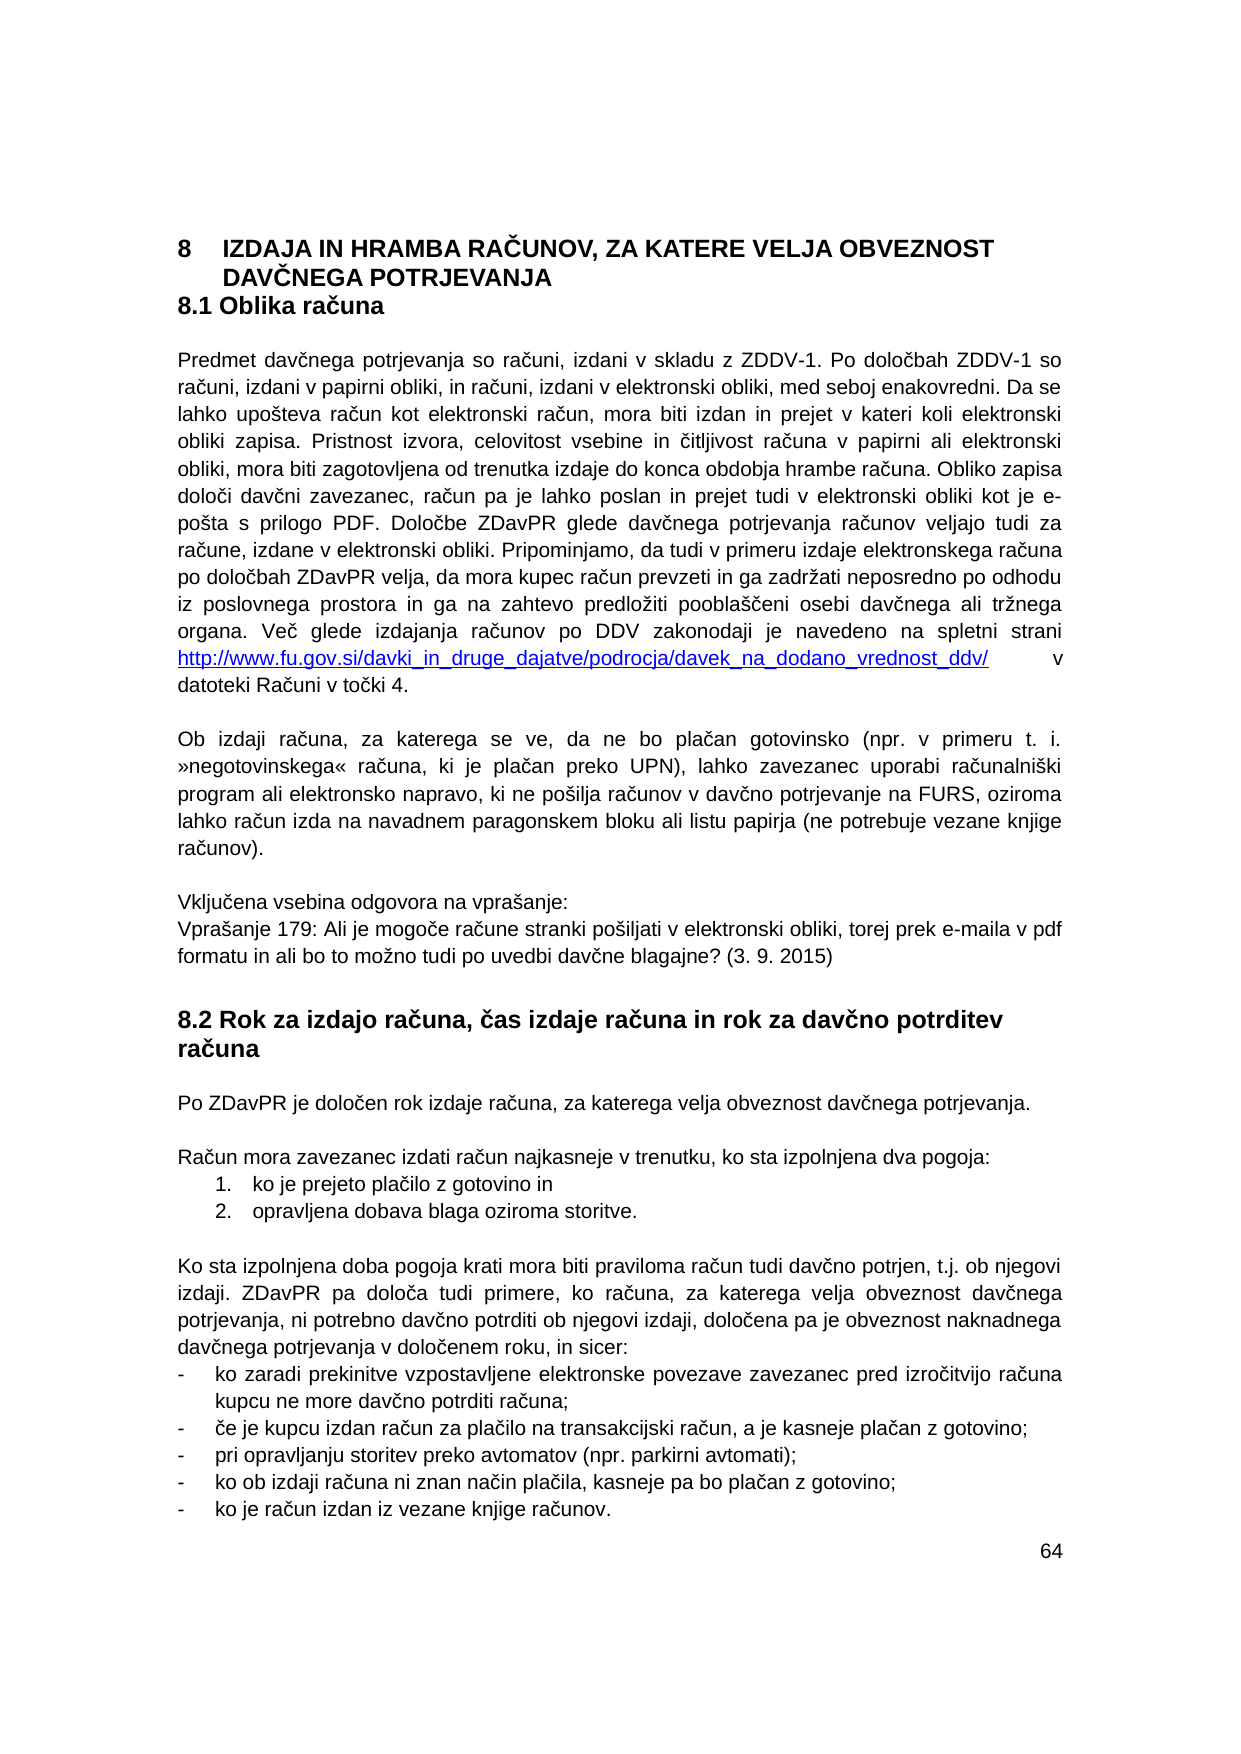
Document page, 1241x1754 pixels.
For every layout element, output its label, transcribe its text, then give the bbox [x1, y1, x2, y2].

text 8.1 Oblika računa [177, 291, 1063, 320]
list opravljena dobava blaga oziroma storitve. [215, 1196, 1063, 1223]
list ko zaradi prekinitve vzpostavljene elektronske povezave zavezanec pred izročitvijo računa kupcu ne more davčno potrditi računa; [177, 1359, 1063, 1413]
text Predmet davčnega potrjevanja so računi, izdani v skladu z ZDDV-1. Po določbah ZDDV-1 so računi, izdani v papirni obliki, in računi, izdani v elektronski obliki, med seboj enakovredni. Da se lahko upošteva račun kot elektronski račun, mora biti izdan in prejet v kateri koli elektronski obliki zapisa. Pristnost izvora, celovitost vsebine in čitljivost računa v papirni ali elektronski obliki, mora biti zagotovljena od trenutka izdaje do konca obdobja hrambe računa. Obliko zapisa določi davčni zavezanec, račun pa je lahko poslan in prejet tudi v elektronski obliki kot je e-pošta s prilogo PDF. Določbe ZDavPR glede davčnega potrjevanja računov veljajo tudi za račune, izdane v elektronski obliki. Pripominjamo, da tudi v primeru izdaje elektronskega računa po določbah ZDavPR velja, da mora kupec račun prevzeti in ga zadržati neposredno po odhodu iz poslovnega prostora in ga na zahtevo predložiti pooblaščeni osebi davčnega ali tržnega organa. Več glede izdajanja računov po DDV zakonodaji je navedeno na spletni strani http://www.fu.gov.si/davki_in_druge_dajatve/podrocja/davek_na_dodano_vrednost_ddv/ v datoteki Računi v točki 4. [177, 345, 1063, 697]
text 8.2 Rok za izdajo računa, čas izdaje računa in rok za davčno potrditev računa [177, 1005, 1063, 1063]
list ko ob izdaji računa ni znan način plačila, kasneje pa bo plačan z gotovino; [177, 1467, 1063, 1494]
text Vprašanje 179: Ali je mogoče račune stranki pošiljati v elektronski obliki, torej prek e-maila v pdf formatu in ali bo to možno tudi po uvedbi davčne blagajne? (3. 9. 2015) [177, 914, 1063, 968]
text Račun mora zavezanec izdati račun najkasneje v trenutku, ko sta izpolnjena dva pogoja: [177, 1142, 1063, 1169]
list če je kupcu izdan račun za plačilo na transakcijski račun, a je kasneje plačan z gotovino; [177, 1413, 1063, 1440]
text Vključena vsebina odgovora na vprašanje: [177, 887, 1063, 914]
list IZDAJA IN HRAMBA RAČUNOV, ZA KATERE VELJA OBVEZNOST DAVČNEGA POTRJEVANJA [177, 234, 1063, 291]
list ko je račun izdan iz vezane knjige računov. [177, 1494, 1063, 1521]
text Ko sta izpolnjena doba pogoja krati mora biti praviloma račun tudi davčno potrjen, t.j. ob njegovi izdaji. ZDavPR pa določa tudi primere, ko računa, za katerega velja obveznost davčnega potrjevanja, ni potrebno davčno potrditi ob njegovi izdaji, določena pa je obveznost naknadnega davčnega potrjevanja v določenem roku, in sicer: [177, 1250, 1063, 1359]
text Po ZDavPR je določen rok izdaje računa, za katerega velja obveznost davčnega potrjevanja. [177, 1088, 1063, 1115]
list pri opravljanju storitev preko avtomatov (npr. parkirni avtomati); [177, 1440, 1063, 1467]
text Ob izdaji računa, za katerega se ve, da ne bo plačan gotovinsko (npr. v primeru t. i. »negotovinskega« računa, ki je plačan preko UPN), lahko zavezanec uporabi računalniški program ali elektronsko napravo, ki ne pošilja računov v davčno potrjevanje na FURS, oziroma lahko račun izda na navadnem paragonskem bloku ali listu papirja (ne potrebuje vezane knjige računov). [177, 724, 1063, 859]
list ko je prejeto plačilo z gotovino in [215, 1169, 1063, 1196]
